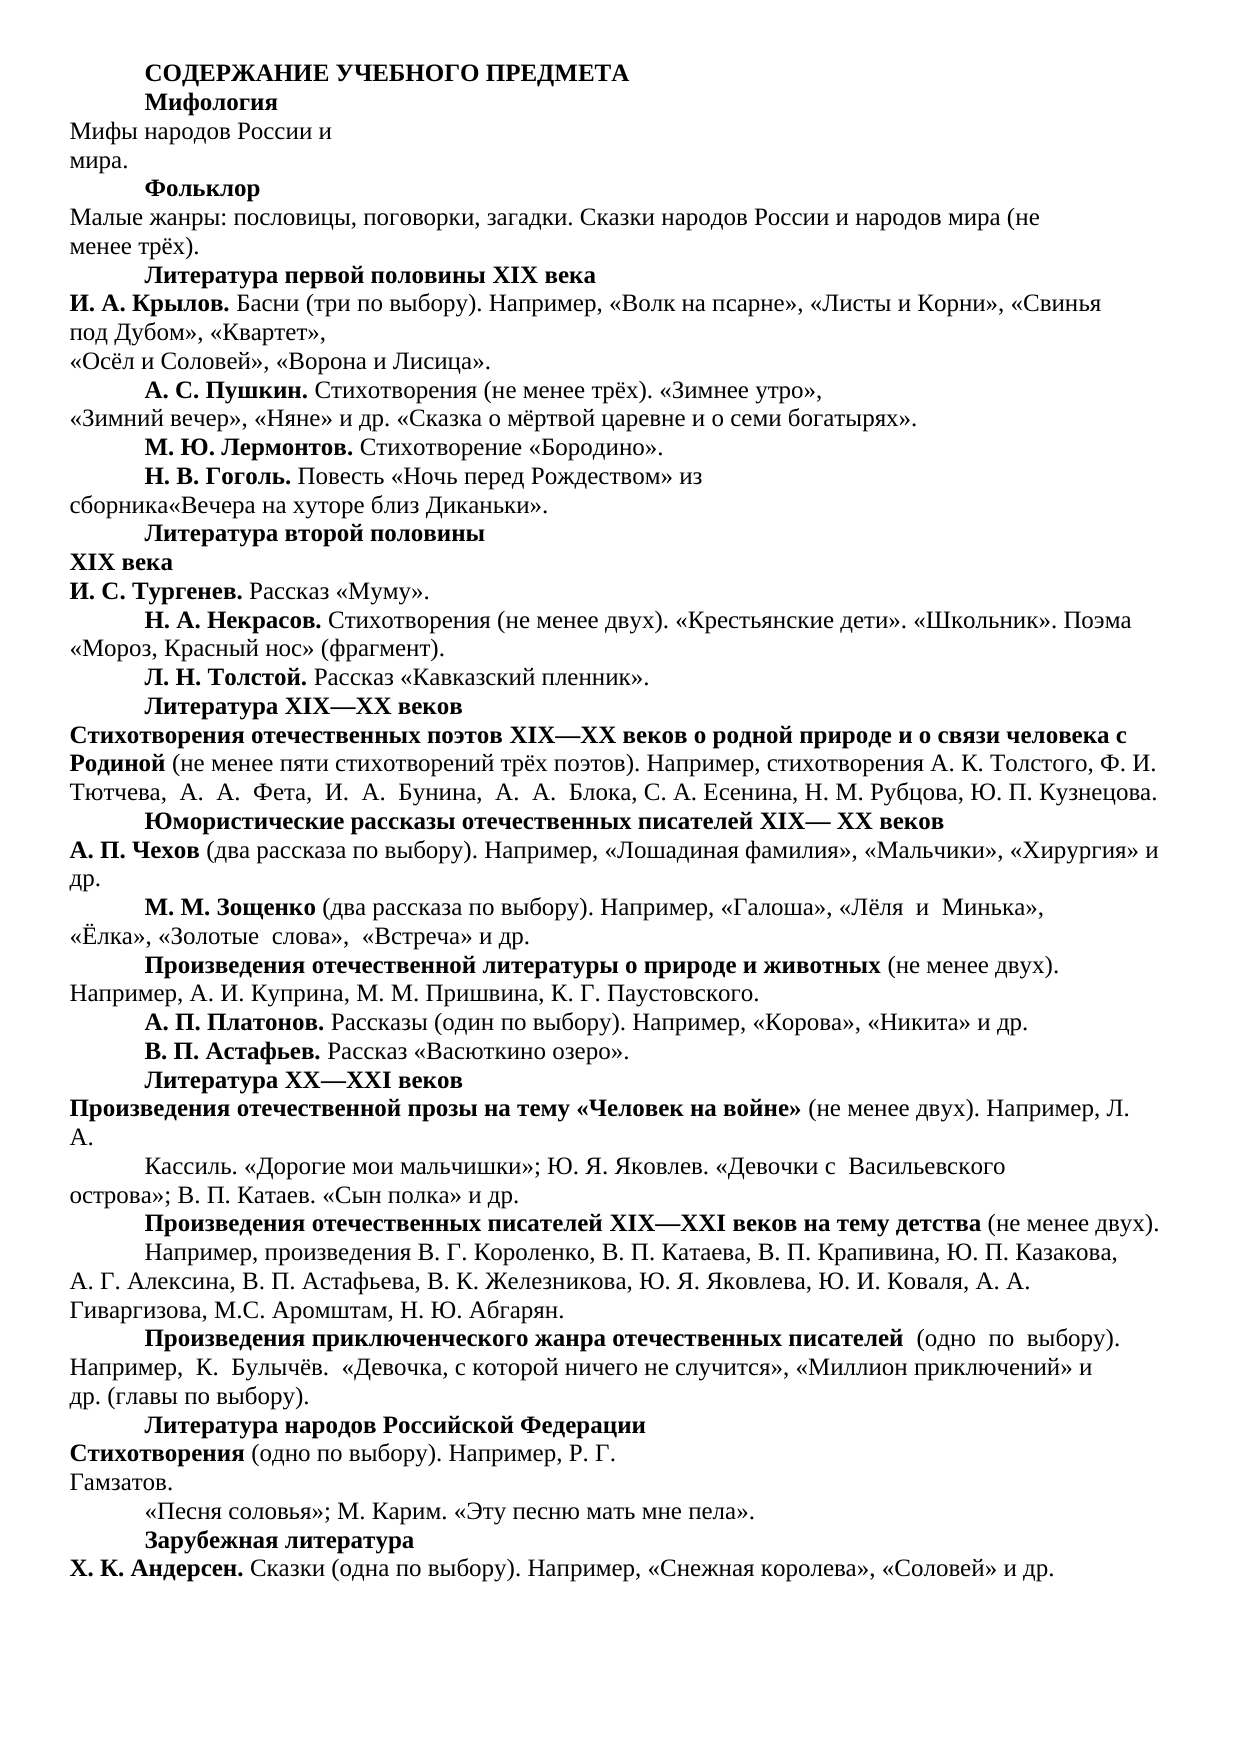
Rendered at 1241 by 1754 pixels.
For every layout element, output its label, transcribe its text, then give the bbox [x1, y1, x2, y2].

text Например, произведения В. Г. Короленко, В. П. Катаева, В. П. Крапивина, Ю. П. Казакова, А. Г. Алексина, В. П. Астафьева, В. К. Железникова, Ю. Я. Яковлева, Ю. И. Коваля, А. А. Гиваргизова, М.С. Аромштам, Н. Ю. Абгарян. [69, 1237, 1145, 1323]
text Юмористические рассказы отечественных писателей XIX— XX веков А. П. Чехов (два рассказа по выбору). Например, «Лошадиная фамилия», «Мальчики», «Хирургия» и др. [69, 806, 1160, 892]
text Зарубежная литература Х. К. Андерсен. Сказки (одна по выбору). Например, «Снежная королева», «Соловей» и др. [69, 1525, 1055, 1582]
text Мифология Мифы народов России и мира. [69, 87, 395, 173]
text Л. Н. Толстой. Рассказ «Кавказский пленник». [69, 662, 1160, 691]
text Произведения приключенческого жанра отечественных писателей (одно по выбору). Например, К. Булычёв. «Девочка, с которой ничего не случится», «Миллион приключений» и др. (главы по выбору). [69, 1323, 1130, 1410]
text «Песня соловья»; М. Карим. «Эту песню мать мне пела». [69, 1496, 1160, 1525]
text М. М. Зощенко (два рассказа по выбору). Например, «Галоша», «Лёля и Минька», «Ёлка», «Золотые слова», «Встреча» и др. [69, 892, 1055, 950]
text СОДЕРЖАНИЕ УЧЕБНОГО ПРЕДМЕТА [69, 58, 1160, 87]
text Кассиль. «Дорогие мои мальчишки»; Ю. Я. Яковлев. «Девочки с Васильевского острова»; В. П. Катаев. «Сын полка» и др. [69, 1151, 1100, 1208]
text М. Ю. Лермонтов. Стихотворение «Бородино». [69, 432, 1160, 461]
text Литература второй половины XIX века И. С. Тургенев. Рассказ «Муму». [69, 518, 515, 605]
text Н. В. Гоголь. Повесть «Ночь перед Рождеством» из сборника«Вечера на хуторе близ Диканьки». [69, 461, 725, 518]
text Произведения отечественных писателей XIX—XXI веков на тему детства (не менее двух). [69, 1208, 1160, 1237]
text А. П. Платонов. Рассказы (один по выбору). Например, «Корова», «Никита» и др. [69, 1007, 1160, 1036]
text В. П. Астафьев. Рассказ «Васюткино озеро». [69, 1036, 1160, 1065]
text Литература народов Российской Федерации Стихотворения (одно по выбору). Например, Р. Г. Гамзатов. [69, 1410, 725, 1496]
text Литература XIX—ХХ веков Стихотворения отечественных поэтов XIX—ХХ веков о родной природе и о связи человека с Родиной (не менее пяти стихотворений трёх поэтов). Например, стихотворения А. К. Толстого, Ф. И. Тютчева, А. А. Фета, И. А. Бунина, А. А. Блока, С. А. Есенина, Н. М. Рубцова, Ю. П. Кузнецова. [69, 691, 1160, 806]
text Фольклор Малые жанры: пословицы, поговорки, загадки. Сказки народов России и народов мира (не менее трёх). [69, 173, 1100, 260]
text Произведения отечественной литературы о природе и животных (не менее двух). Например, А. И. Куприна, М. М. Пришвина, К. Г. Паустовского. [69, 950, 1160, 1007]
text Литература XX—XXI веков Произведения отечественной прозы на тему «Человек на войне» (не менее двух). Например, Л. А. [69, 1065, 1160, 1151]
text Н. А. Некрасов. Стихотворения (не менее двух). «Крестьянские дети». «Школьник». Поэма «Мороз, Красный нос» (фрагмент). [69, 605, 1145, 662]
text Литература первой половины XIX века И. А. Крылов. Басни (три по выбору). Например, «Волк на псарне», «Листы и Корни», «Свинья под Дубом», «Квартет», «Осёл и Соловей», «Ворона и Лисица». [69, 260, 1145, 375]
text А. С. Пушкин. Стихотворения (не менее трёх). «Зимнее утро», «Зимний вечер», «Няне» и др. «Сказка о мёртвой царевне и о семи богатырях». [69, 375, 920, 432]
